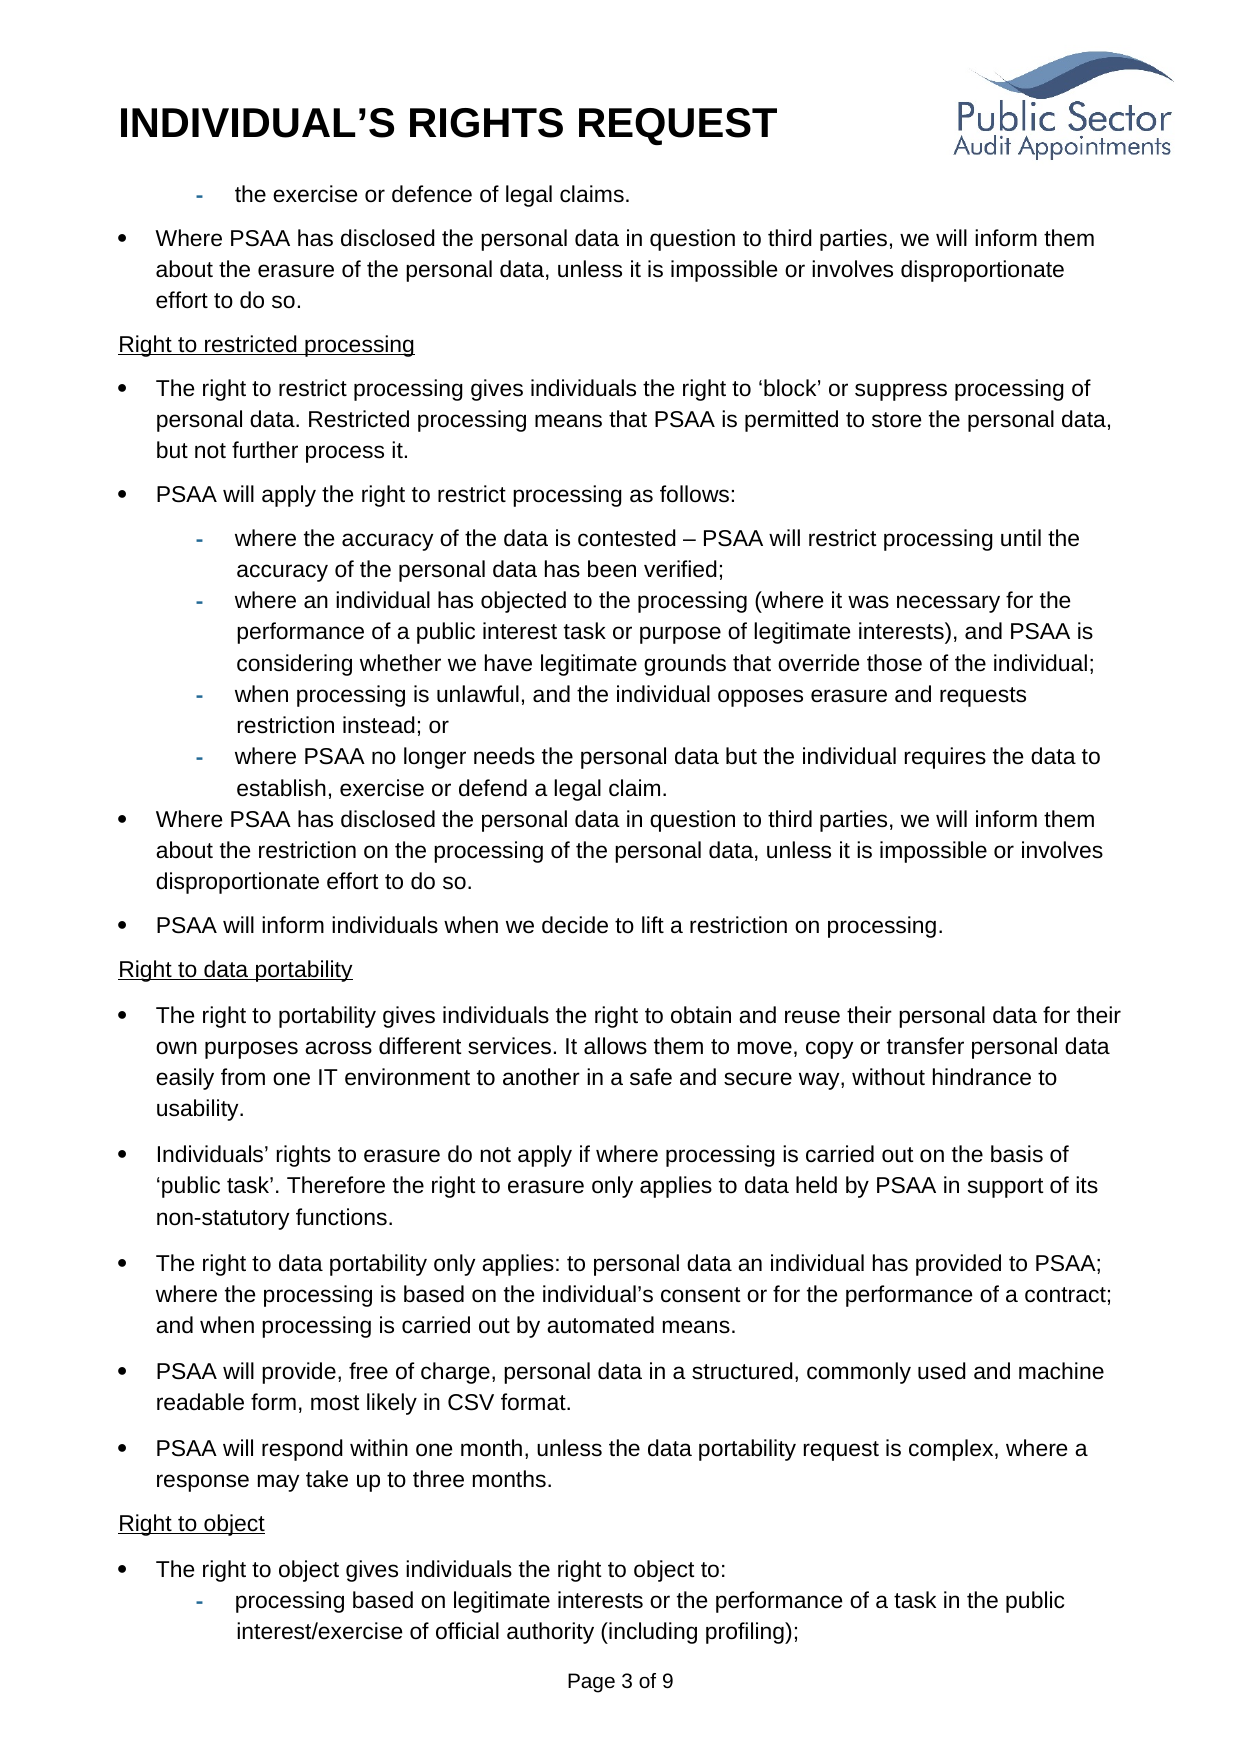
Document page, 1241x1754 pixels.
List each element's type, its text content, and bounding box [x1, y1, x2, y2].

list when processing is unlawful, and the individual opposes erasure and requests restriction instead; or [193, 677, 1122, 740]
list The right to object gives individuals the right to object to: [118, 1552, 1122, 1583]
list where the accuracy of the data is contested – PSAA will restrict processing until the accuracy of the personal data has been verified; [193, 521, 1122, 583]
list Individuals’ rights to erasure do not apply if where processing is carried out on the basis of ‘public task’. Therefore the right to erasure only applies to data held by PSAA in support of its non-statutory functions. [118, 1138, 1122, 1231]
list where an individual has objected to the processing (where it was necessary for the performance of a public interest task or purpose of legitimate interests), and PSAA is considering whether we have legitimate grounds that override those of the individual; [193, 583, 1122, 677]
list PSAA will provide, free of charge, personal data in a structured, commonly used and machine readable form, most likely in CSV format. [118, 1354, 1122, 1417]
list the exercise or defence of legal claims. [193, 177, 1122, 208]
text Right to object [118, 1506, 1122, 1538]
list where PSAA no longer needs the personal data but the individual requires the data to establish, exercise or defend a legal claim. [193, 740, 1122, 802]
list PSAA will respond within one month, unless the data portability request is complex, where a response may take up to three months. [118, 1431, 1122, 1494]
list PSAA will inform individuals when we decide to lift a restriction on processing. [118, 908, 1122, 940]
list Where PSAA has disclosed the personal data in question to third parties, we will inform them about the erasure of the personal data, unless it is impossible or involves disproportionate effort to do so. [118, 221, 1122, 315]
list The right to portability gives individuals the right to obtain and reuse their personal data for their own purposes across different services. It allows them to move, copy or transfer personal data easily from one IT environment to another in a safe and secure way, without hindrance to usability. [118, 998, 1122, 1123]
text Right to data portability [118, 952, 1122, 983]
text Right to restricted processing [118, 327, 1122, 358]
list processing based on legitimate interests or the performance of a task in the public interest/exercise of official authority (including profiling); [193, 1583, 1122, 1646]
list PSAA will apply the right to restrict processing as follows: [118, 477, 1122, 508]
list Where PSAA has disclosed the personal data in question to third parties, we will inform them about the restriction on the processing of the personal data, unless it is impossible or involves disproportionate effort to do so. [118, 802, 1122, 896]
list The right to restrict processing gives individuals the right to ‘block’ or suppress processing of personal data. Restricted processing means that PSAA is permitted to store the personal data, but not further process it. [118, 371, 1122, 465]
picture [943, 34, 1178, 172]
list The right to data portability only applies: to personal data an individual has provided to PSAA; where the processing is based on the individual’s consent or for the performance of a contract; and when processing is carried out by automated means. [118, 1246, 1122, 1340]
